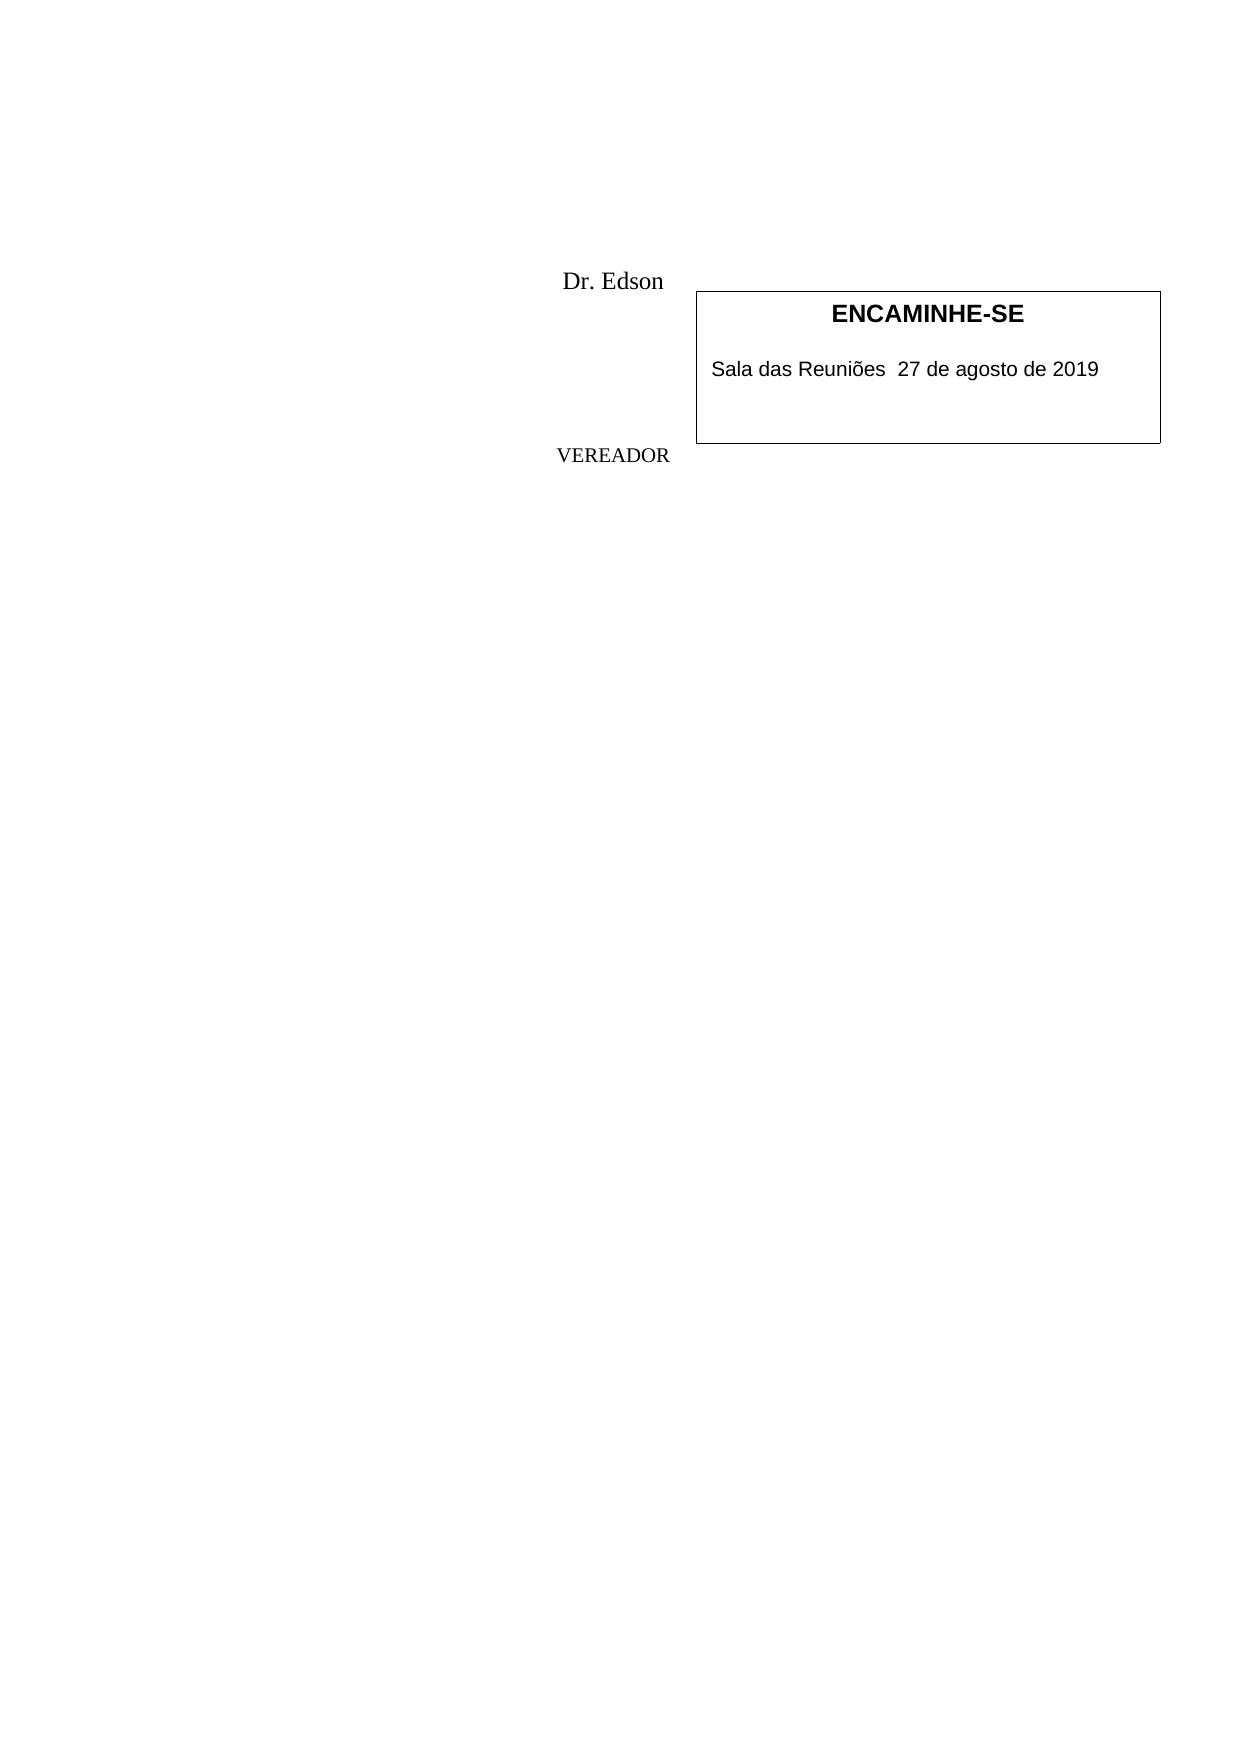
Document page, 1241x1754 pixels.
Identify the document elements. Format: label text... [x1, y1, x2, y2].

table_cell VEREADOR [170, 443, 1056, 472]
table_header Dr. Edson [170, 266, 1056, 443]
